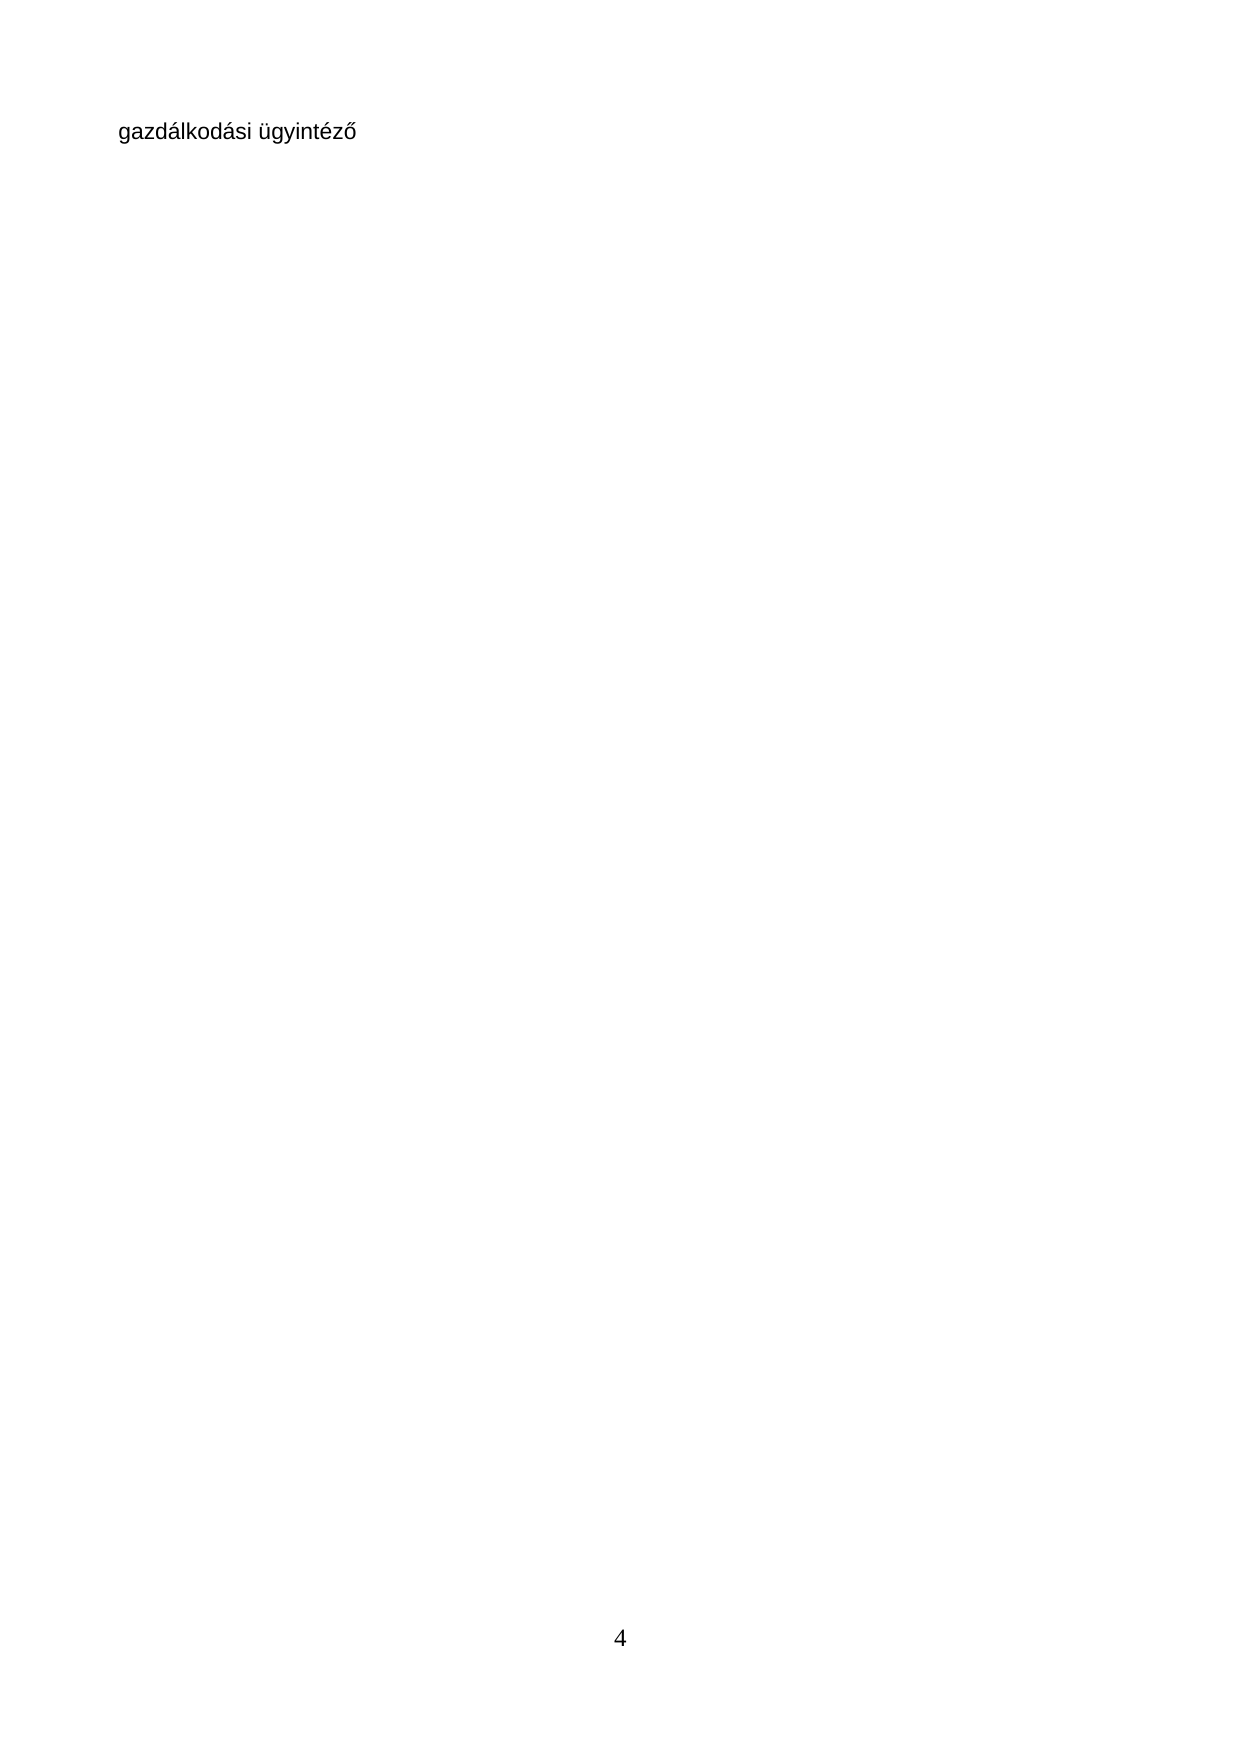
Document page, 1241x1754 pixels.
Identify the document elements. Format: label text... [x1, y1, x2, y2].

text gazdálkodási ügyintéző [118, 118, 1122, 144]
